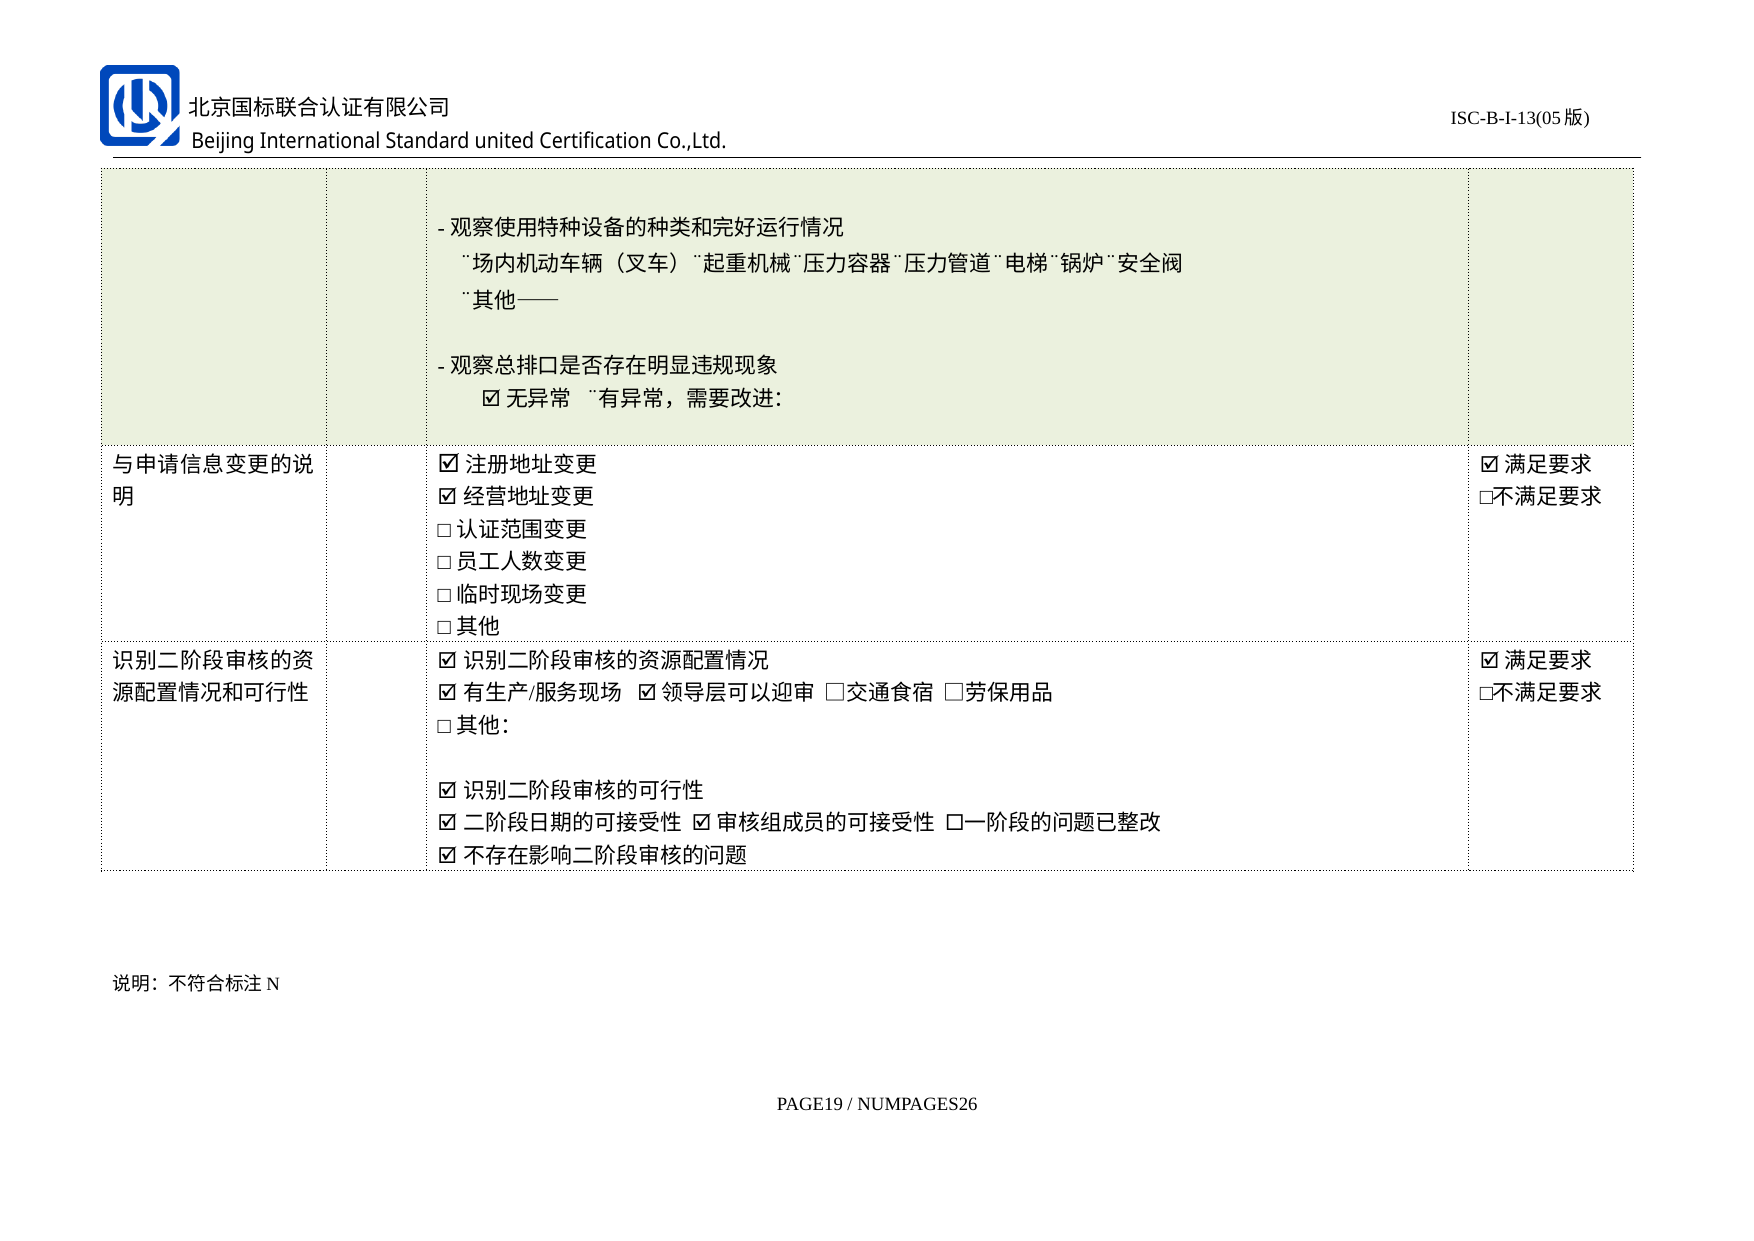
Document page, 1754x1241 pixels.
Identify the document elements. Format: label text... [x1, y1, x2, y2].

table_cell 注册地址变更 经营地址变更 □ 认证范围变更 □ 员工人数变更 □ 临时现场变更 □ 其他 [426, 445, 1468, 641]
table_cell 满足要求 □不满足要求 [1468, 641, 1633, 870]
table_cell [326, 168, 426, 445]
table_cell [326, 445, 426, 641]
table_cell 识别二阶段审核的资源配置情况 有生产/服务现场 领导层可以迎审 □交通食宿 □劳保用品 □ 其他： 识别二阶段审核的可行性 二阶段日期的可接受性 审核组成员的可接受性 一阶段的问题已整改 不存在影响二阶段审核的问题 [426, 641, 1468, 870]
table_cell [326, 641, 426, 870]
picture [100, 65, 180, 146]
text 说明：不符合标注N [112, 968, 1641, 996]
table_cell EMS场所巡查: [101, 168, 326, 445]
table_cell 满足要求 □不满足要求 [1468, 168, 1633, 445]
table_cell 满足要求 □不满足要求 [1468, 445, 1633, 641]
table_cell 与申请信息变更的说明 [101, 445, 326, 641]
table_cell 识别二阶段审核的资源配置情况和可行性 [101, 641, 326, 870]
